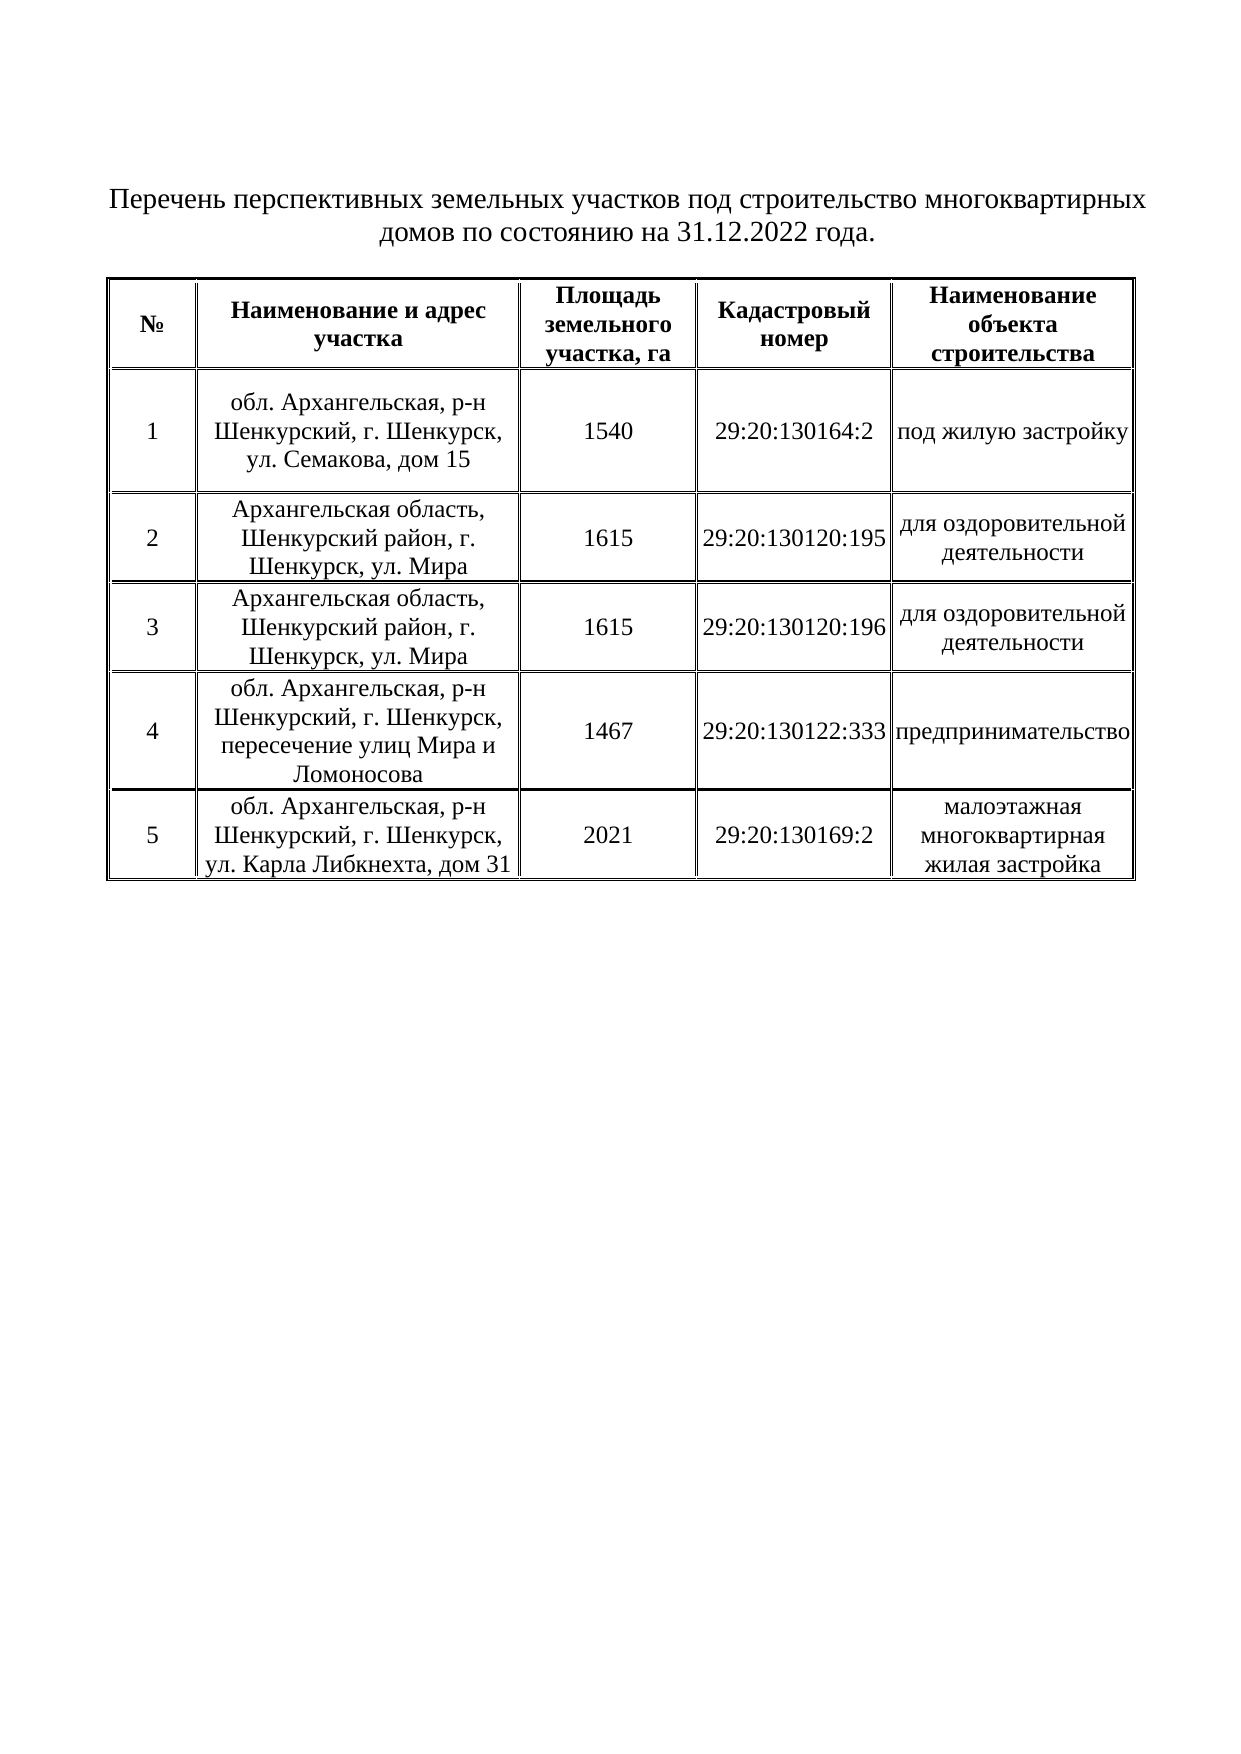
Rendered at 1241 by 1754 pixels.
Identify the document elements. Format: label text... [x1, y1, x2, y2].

table_cell 2 [108, 491, 197, 580]
table_header Площадь земельного участка, га [520, 280, 697, 367]
table_cell 29:20:130164:2 [698, 370, 890, 491]
table_cell 1540 [521, 370, 695, 491]
table_cell обл. Архангельская, р-н Шенкурский, г. Шенкурск, ул. Карла Либкнехта, дом 31 [197, 791, 520, 877]
table_cell 4 [108, 670, 197, 788]
table_header Кадастровый номер [697, 280, 892, 367]
table_cell 1615 [521, 494, 695, 580]
table_cell 29:20:130169:2 [697, 791, 892, 877]
table_cell 3 [110, 580, 195, 670]
table_cell предпринимательство [892, 670, 1134, 788]
table_cell малоэтажная многоквартирная жилая застройка [892, 788, 1134, 877]
table_cell для оздоровительной деятельности [892, 491, 1134, 580]
table_cell 1 [108, 367, 197, 491]
table_header № [110, 280, 197, 367]
table_cell Архангельская область, Шенкурский район, г. Шенкурск, ул. Мира [198, 584, 518, 670]
table_cell обл. Архангельская, р-н Шенкурский, г. Шенкурск, пересечение улиц Мира и Ломоносова [198, 673, 518, 788]
table_cell 29:20:130120:196 [698, 584, 890, 670]
table_header Наименование объекта строительства [892, 280, 1132, 367]
table_cell 2021 [520, 791, 697, 877]
table_cell 29:20:130120:195 [698, 494, 890, 580]
table_cell 1615 [521, 584, 695, 670]
table_cell Архангельская область, Шенкурский район, г. Шенкурск, ул. Мира [198, 494, 518, 580]
table_cell обл. Архангельская, р-н Шенкурский, г. Шенкурск, ул. Семакова, дом 15 [198, 370, 518, 491]
table_cell под жилую застройку [892, 367, 1134, 491]
table_cell для оздоровительной деятельности [893, 580, 1133, 670]
table_cell 29:20:130122:333 [698, 673, 890, 788]
table_cell 5 [108, 788, 197, 877]
table_cell 1467 [521, 673, 695, 788]
text Перечень перспективных земельных участков под строительство многоквартирных домов по состоянию на 31.12.2022 года. [103, 181, 1152, 248]
table_header Наименование и адрес участка [197, 280, 520, 367]
